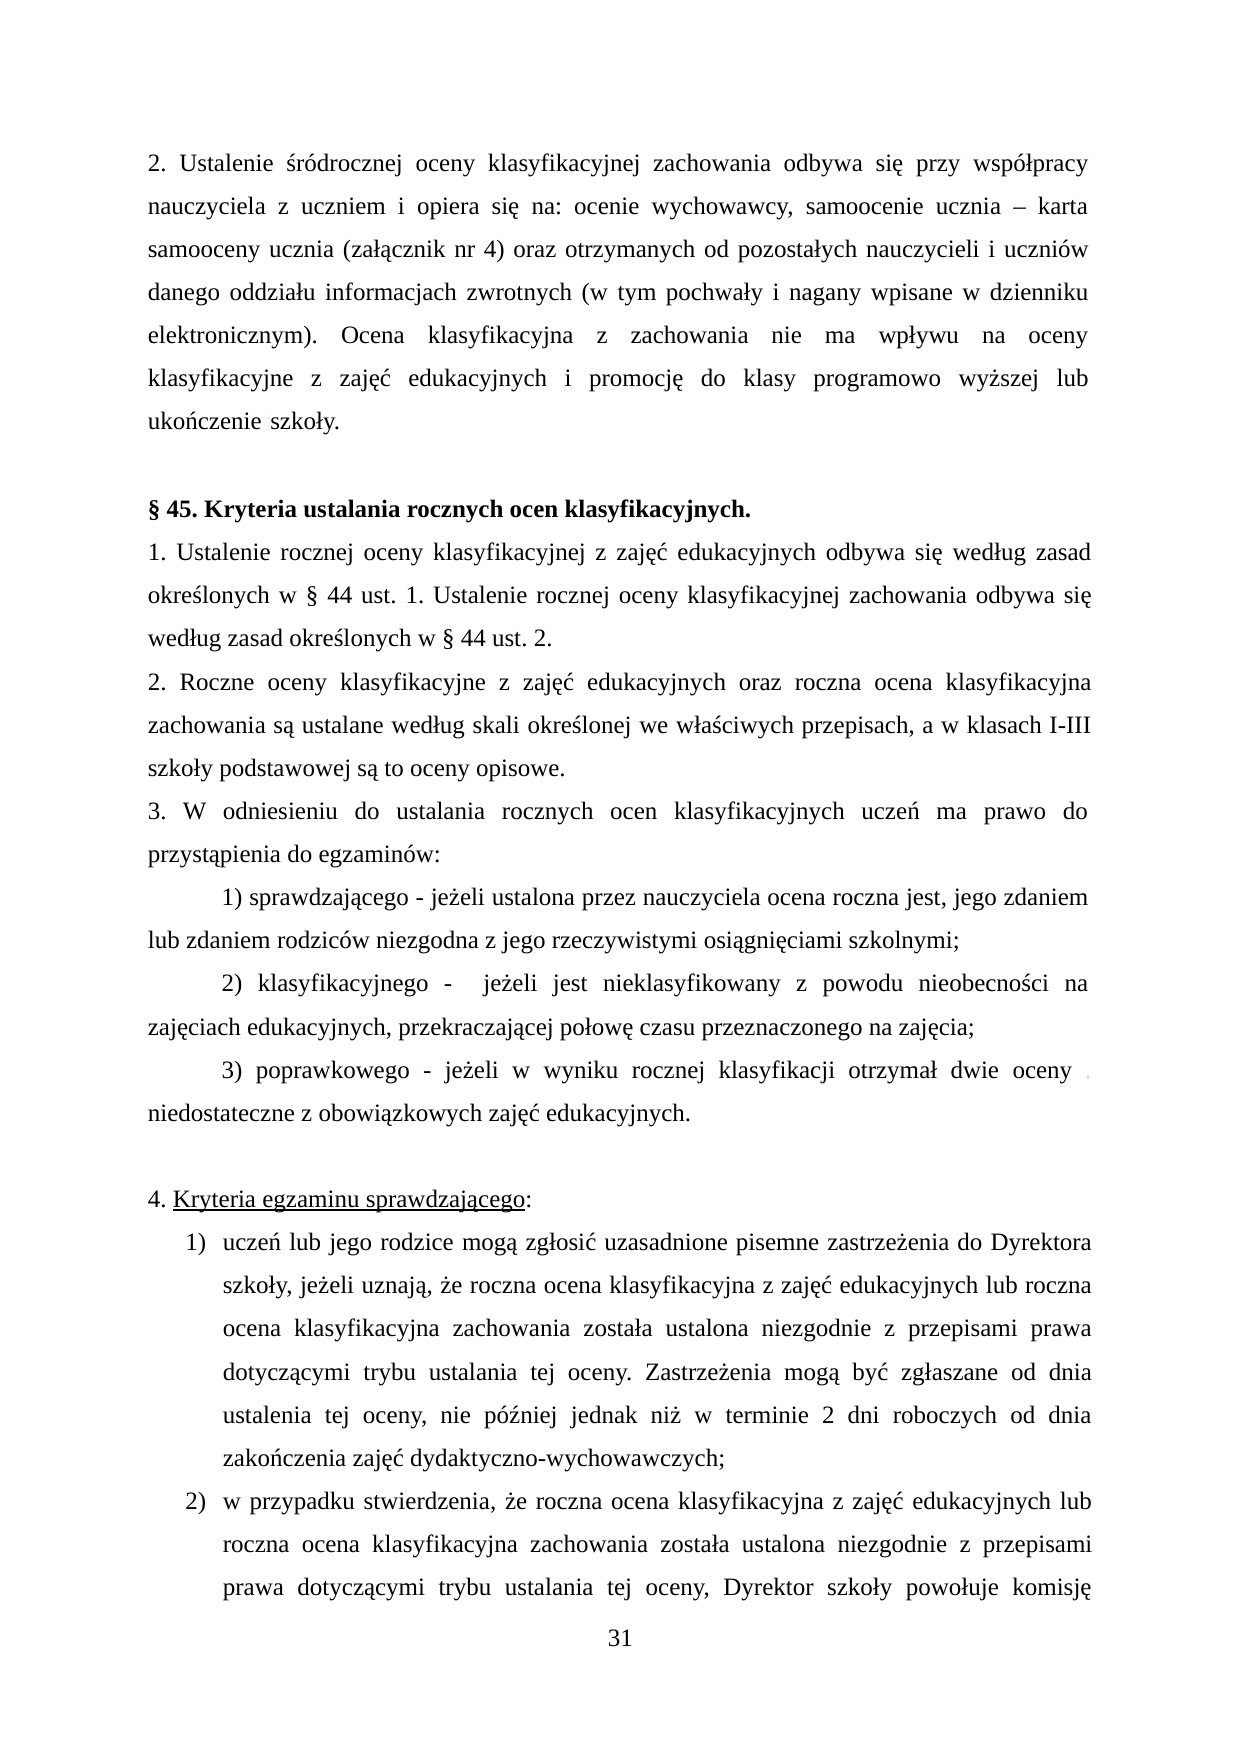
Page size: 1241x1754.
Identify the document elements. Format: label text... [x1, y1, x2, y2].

text 1. Ustalenie rocznej oceny klasyfikacyjnej z zajęć edukacyjnych odbywa się według zasad określonych w § 44 ust. 1. Ustalenie rocznej oceny klasyfikacyjnej zachowania odbywa się według zasad określonych w § 44 ust. 2. [148, 537, 1093, 652]
text 2. Roczne oceny klasyfikacyjne z zajęć edukacyjnych oraz roczna ocena klasyfikacyjna zachowania są ustalane według skali określonej we właściwych przepisach, a w klasach I-III szkoły podstawowej są to oceny opisowe. [148, 667, 1093, 782]
text § 45. Kryteria ustalania rocznych ocen klasyfikacyjnych. [148, 494, 1093, 523]
text 2. Ustalenie śródrocznej oceny klasyfikacyjnej zachowania odbywa się przy współpracy nauczyciela z uczniem i opiera się na: ocenie wychowawcy, samoocenie ucznia – karta samooceny ucznia (załącznik nr 4) oraz otrzymanych od pozostałych nauczycieli i uczniów danego oddziału informacjach zwrotnych (w tym pochwały i nagany wpisane w dzienniku elektronicznym). Ocena klasyfikacyjna z zachowania nie ma wpływu na oceny klasyfikacyjne z zajęć edukacyjnych i promocję do klasy programowo wyższej lub ukończenie szkoły. [148, 148, 1089, 435]
list uczeń lub jego rodzice mogą zgłosić uzasadnione pisemne zastrzeżenia do Dyrektora szkoły, jeżeli uznają, że roczna ocena klasyfikacyjna z zajęć edukacyjnych lub roczna ocena klasyfikacyjna zachowania została ustalona niezgodnie z przepisami prawa dotyczącymi trybu ustalania tej oceny. Zastrzeżenia mogą być zgłaszane od dnia ustalenia tej oceny, nie później jednak niż w terminie 2 dni roboczych od dnia zakończenia zajęć dydaktyczno-wychowawczych; [185, 1227, 1093, 1472]
text 4. Kryteria egzaminu sprawdzającego: [148, 1184, 1093, 1213]
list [185, 1486, 1093, 1601]
text 3. W odniesieniu do ustalania rocznych ocen klasyfikacyjnych uczeń ma prawo do przystąpienia do egzaminów: [148, 796, 1089, 868]
text 2) klasyfikacyjnego - jeżeli jest nieklasyfikowany z powodu nieobecności na zajęciach edukacyjnych, przekraczającej połowę czasu przeznaczonego na zajęcia; [148, 968, 1089, 1040]
text 1) sprawdzającego - jeżeli ustalona przez nauczyciela ocena roczna jest, jego zdaniem lub zdaniem rodziców niezgodna z jego rzeczywistymi osiągnięciami szkolnymi; [148, 882, 1089, 954]
text 3) poprawkowego - jeżeli w wyniku rocznej klasyfikacji otrzymał dwie oceny niedostateczne z obowiązkowych zajęć edukacyjnych. [148, 1055, 1089, 1127]
